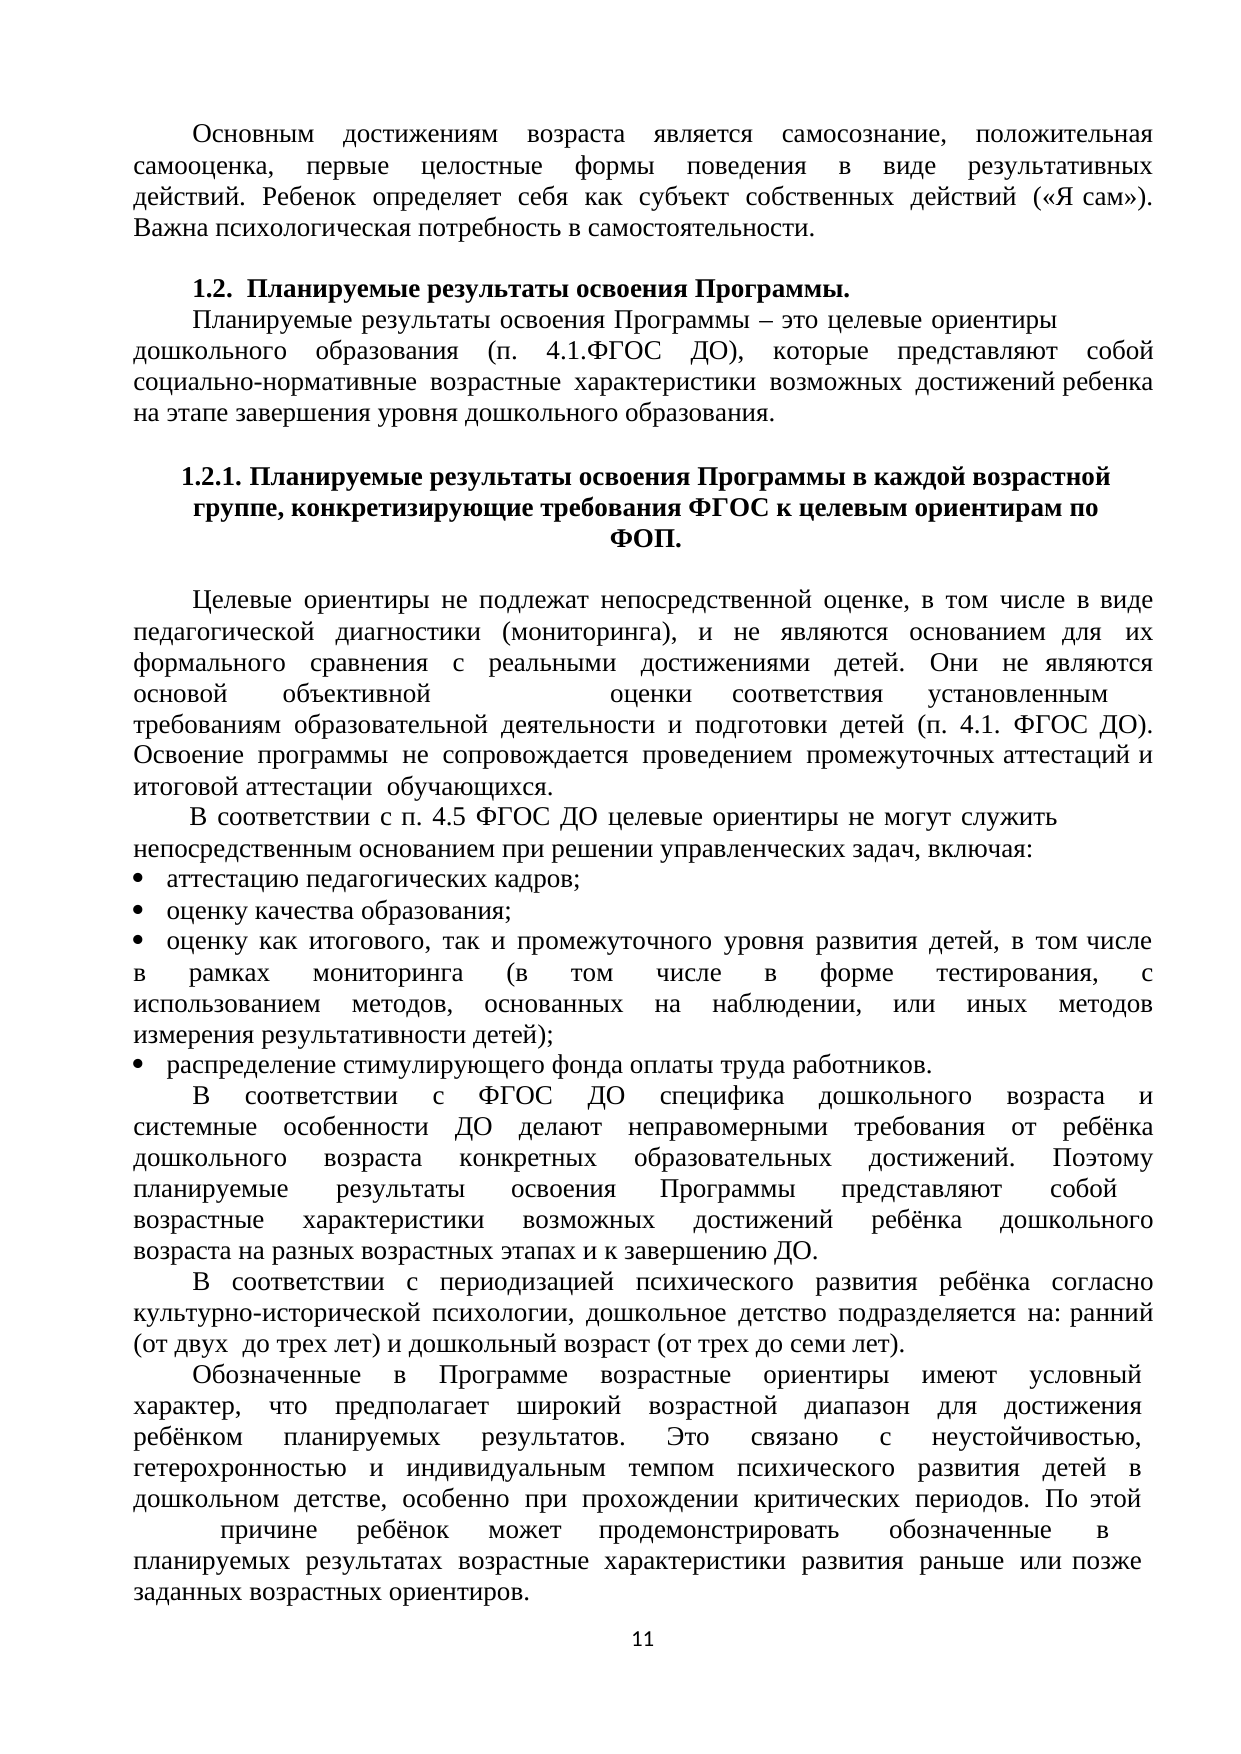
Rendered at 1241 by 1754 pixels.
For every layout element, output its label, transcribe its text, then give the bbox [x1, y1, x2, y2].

text Планируемые результаты освоения Программы – это целевые ориентиры [133, 304, 1159, 334]
text 1.2. Планируемые результаты освоения Программы. [133, 273, 1154, 303]
text В соответствии с п. 4.5 ФГОС ДО целевые ориентиры не могут служить непосредственным основанием при решении управленческих задач, включая: аттестацию педагогических кадров; [133, 801, 1158, 894]
text Основным достижениям возраста является самосознание, положительная самооценка, первые целостные формы поведения в виде результативных действий. Ребенок определяет себя как субъект собственных действий («Я сам»). Важна психологическая потребность в самостоятельности. [133, 118, 1153, 242]
text распределение стимулирующего фонда оплаты труда работников. [133, 1049, 1154, 1080]
text Целевые ориентиры не подлежат непосредственной оценке, в том числе в виде педагогической диагностики (мониторинга), и не являются основанием для их формального сравнения с реальными достижениями детей. Они не являются основой объективной оценки соответствия установленным требованиям образовательной деятельности и подготовки детей (п. 4.1. ФГОС ДО). Освоение программы не сопровождается проведением промежуточных аттестаций и итоговой аттестации обучающихся. [133, 584, 1153, 801]
text 1.2.1. Планируемые результаты освоения Программы в каждой возрастной группе, конкретизирующие требования ФГОС к целевым ориентирам по ФОП. [165, 461, 1126, 553]
text дошкольного образования (п. 4.1.ФГОС ДО), которые представляют собой социально-нормативные возрастные характеристики возможных достижений ребенка на этапе завершения уровня дошкольного образования. [133, 334, 1154, 427]
text оценку как итогового, так и промежуточного уровня развития детей, в том числе в рамках мониторинга (в том числе в форме тестирования, с использованием методов, основанных на наблюдении, или иных методов измерения результативности детей); [133, 925, 1153, 1049]
text оценку качества образования; [133, 894, 1154, 925]
text Обозначенные в Программе возрастные ориентиры имеют условный характер, что предполагает широкий возрастной диапазон для достижения ребёнком планируемых результатов. Это связано с неустойчивостью, гетерохронностью и индивидуальным темпом психического развития детей в дошкольном детстве, особенно при прохождении критических периодов. По этой причине ребёнок может продемонстрировать обозначенные в планируемых результатах возрастные характеристики развития раньше или позже заданных возрастных ориентиров. [133, 1359, 1142, 1606]
text В соответствии с периодизацией психического развития ребёнка согласно культурно-исторической психологии, дошкольное детство подразделяется на: ранний (от двух до трех лет) и дошкольный возраст (от трех до семи лет). [133, 1265, 1154, 1359]
text В соответствии с ФГОС ДО специфика дошкольного возраста и системные особенности ДО делают неправомерными требования от ребёнка дошкольного возраста конкретных образовательных достижений. Поэтому планируемые результаты освоения Программы представляют собой возрастные характеристики возможных достижений ребёнка дошкольного возраста на разных возрастных этапах и к завершению ДО. [133, 1080, 1153, 1265]
